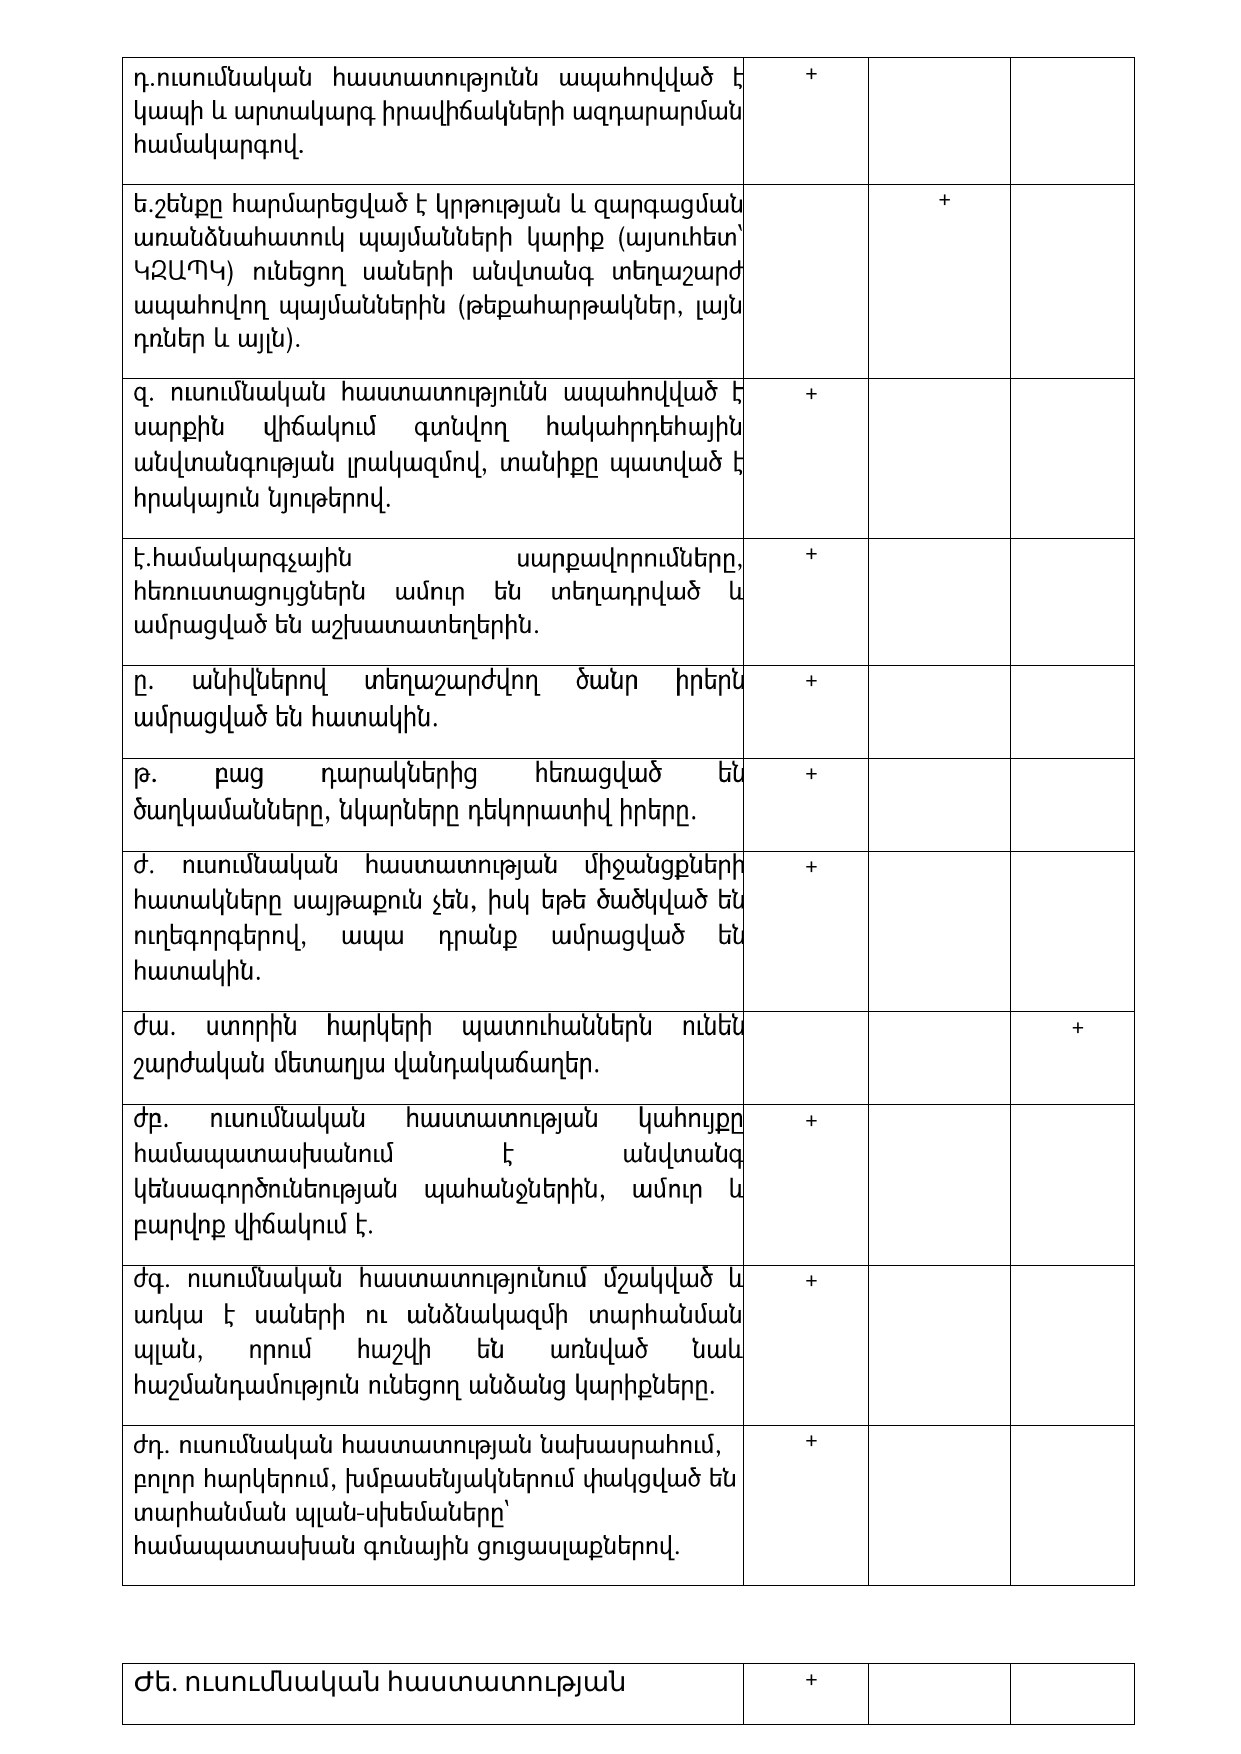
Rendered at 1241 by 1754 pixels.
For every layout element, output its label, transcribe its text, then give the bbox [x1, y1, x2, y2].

table_cell [1011, 379, 1134, 538]
table_cell [123, 1266, 743, 1425]
table_cell + [744, 852, 868, 1011]
table_cell [1011, 1266, 1134, 1425]
picture [133, 759, 744, 827]
table_cell [1011, 852, 1134, 1011]
table_cell [123, 1426, 743, 1585]
table_cell + [869, 185, 1010, 378]
picture [133, 1012, 744, 1080]
table_cell [123, 379, 743, 538]
table_cell [869, 666, 1010, 758]
table_cell [1011, 539, 1134, 665]
picture [134, 414, 741, 442]
picture [133, 449, 744, 514]
table_cell [869, 379, 1010, 538]
table_cell [123, 185, 743, 378]
picture [133, 852, 744, 916]
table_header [123, 1664, 743, 1724]
table_cell [869, 852, 1010, 1011]
picture [133, 379, 743, 407]
table_cell [869, 1266, 1010, 1425]
table_cell + [744, 666, 868, 758]
table_cell + [744, 759, 868, 851]
table_cell [123, 539, 743, 665]
table_cell [123, 1012, 743, 1104]
table_cell [1011, 759, 1134, 851]
table_cell [123, 1105, 743, 1264]
table_cell [869, 539, 1010, 665]
picture [133, 922, 744, 987]
table_cell + [744, 1426, 868, 1585]
picture [133, 1426, 744, 1561]
table_cell [123, 852, 743, 1011]
table_cell + [1011, 1012, 1134, 1104]
table_cell [1011, 666, 1134, 758]
picture [133, 1105, 743, 1134]
picture [134, 1302, 741, 1330]
picture [133, 293, 741, 354]
table_cell [869, 1012, 1010, 1104]
table_cell [123, 759, 743, 851]
table_cell [744, 1012, 868, 1104]
table_cell [123, 666, 743, 758]
table_cell [744, 185, 868, 378]
picture [133, 666, 744, 734]
table_cell [1011, 185, 1134, 378]
table_header [869, 58, 1010, 184]
picture [517, 546, 742, 573]
picture [133, 185, 744, 287]
table_cell [1011, 1426, 1134, 1585]
picture [133, 539, 744, 640]
picture [133, 1176, 744, 1241]
table_header [123, 58, 743, 184]
table_cell [1011, 1105, 1134, 1264]
table_cell + [744, 1105, 868, 1264]
table_header [1011, 58, 1134, 184]
table_cell [869, 1426, 1010, 1585]
table_header + [744, 58, 868, 184]
picture [133, 1336, 743, 1401]
table_header [869, 1664, 1010, 1724]
table_cell [869, 1105, 1010, 1264]
picture [133, 1265, 744, 1294]
picture [134, 1141, 744, 1169]
table_header [1011, 1664, 1134, 1724]
table_header + [744, 1664, 868, 1724]
picture [133, 58, 744, 160]
table_cell + [744, 1266, 868, 1425]
table_cell + [744, 539, 868, 665]
table_cell + [744, 379, 868, 538]
table_cell [869, 759, 1010, 851]
